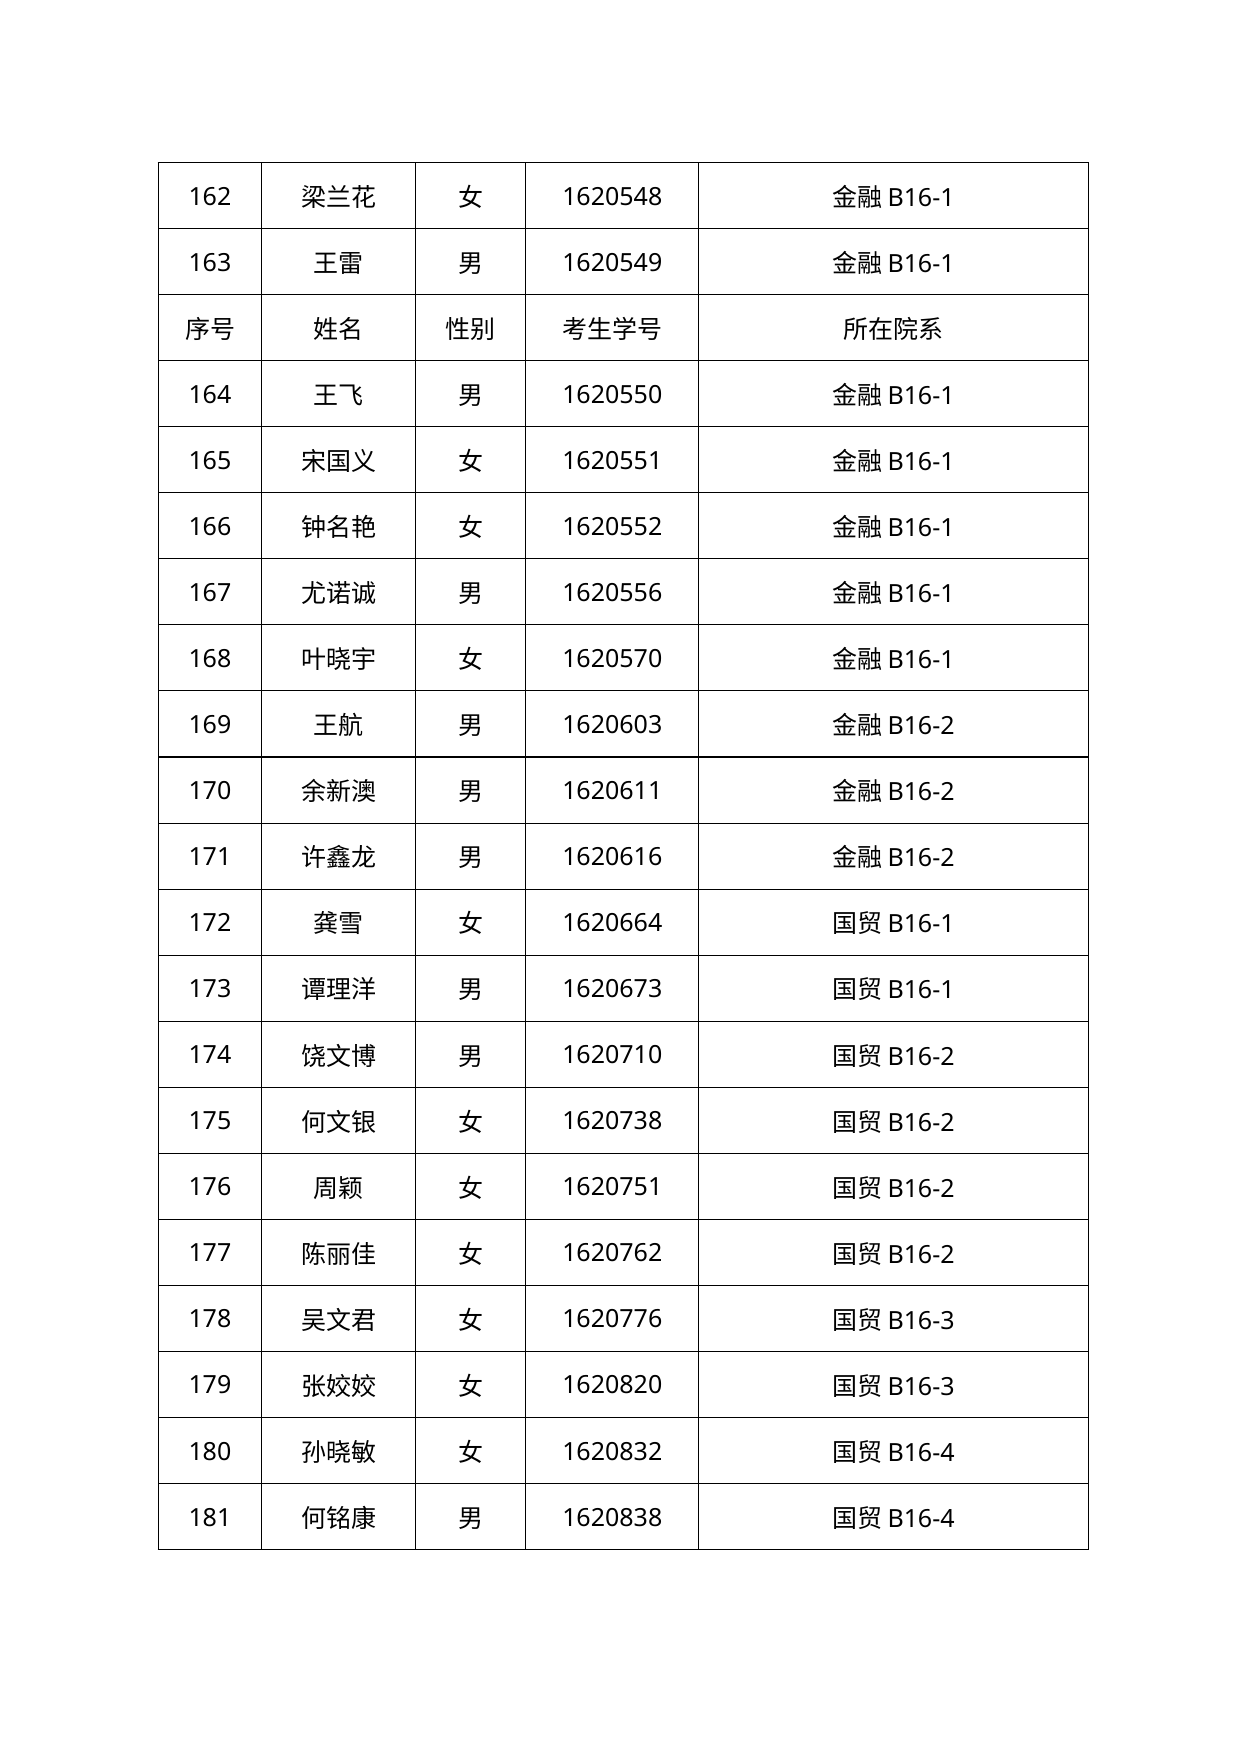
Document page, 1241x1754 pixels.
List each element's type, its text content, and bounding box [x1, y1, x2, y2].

table_cell 1620710 [526, 1022, 698, 1087]
table_cell 所在院系 [699, 295, 1088, 360]
table_cell 1620762 [526, 1220, 698, 1285]
table_cell 尤诺诚 [262, 559, 415, 624]
table_cell 国贸B16-2 [699, 1022, 1088, 1087]
table_cell 钟名艳 [262, 493, 415, 558]
table_cell 170 [159, 758, 261, 822]
table_cell 1620616 [526, 824, 698, 888]
table_cell 1620832 [526, 1418, 698, 1483]
table_cell 165 [159, 427, 261, 492]
table_cell 1620556 [526, 559, 698, 624]
table_cell 女 [416, 427, 525, 492]
table_cell 男 [416, 559, 525, 624]
table_cell 吴文君 [262, 1286, 415, 1351]
table_cell 金融B16-1 [699, 493, 1088, 558]
table_cell 1620751 [526, 1154, 698, 1219]
table_cell 168 [159, 625, 261, 690]
table_cell 金融B16-1 [699, 163, 1088, 228]
table_cell 男 [416, 1484, 525, 1549]
table_cell 陈丽佳 [262, 1220, 415, 1285]
table_cell 1620838 [526, 1484, 698, 1549]
table_cell 1620738 [526, 1088, 698, 1153]
table_cell 王飞 [262, 361, 415, 426]
table_cell 王雷 [262, 229, 415, 294]
table_cell 1620673 [526, 956, 698, 1021]
table_cell 180 [159, 1418, 261, 1483]
table_cell 金融B16-1 [699, 229, 1088, 294]
table_cell 考生学号 [526, 295, 698, 360]
table_cell 1620664 [526, 890, 698, 954]
table_cell 梁兰花 [262, 163, 415, 228]
table_cell 175 [159, 1088, 261, 1153]
table_cell 国贸B16-4 [699, 1418, 1088, 1483]
table_cell 王航 [262, 691, 415, 756]
table_cell 女 [416, 1352, 525, 1417]
table_cell 性别 [416, 295, 525, 360]
table_cell 国贸B16-2 [699, 1220, 1088, 1285]
table_cell 162 [159, 163, 261, 228]
table_cell 1620776 [526, 1286, 698, 1351]
table_cell 男 [416, 956, 525, 1021]
table_cell 金融B16-2 [699, 691, 1088, 756]
table_cell 国贸B16-1 [699, 956, 1088, 1021]
table_cell 金融B16-1 [699, 427, 1088, 492]
table_cell 172 [159, 890, 261, 954]
table_cell 国贸B16-4 [699, 1484, 1088, 1549]
table_cell 1620603 [526, 691, 698, 756]
table_cell 179 [159, 1352, 261, 1417]
table_cell 女 [416, 493, 525, 558]
table_cell 1620820 [526, 1352, 698, 1417]
table_cell 国贸B16-3 [699, 1286, 1088, 1351]
table_cell 龚雪 [262, 890, 415, 954]
table_cell 饶文博 [262, 1022, 415, 1087]
table_cell 何铭康 [262, 1484, 415, 1549]
table_cell 女 [416, 1286, 525, 1351]
table_cell 女 [416, 1088, 525, 1153]
table_cell 许鑫龙 [262, 824, 415, 888]
table_cell 169 [159, 691, 261, 756]
table_cell 164 [159, 361, 261, 426]
table_cell 1620551 [526, 427, 698, 492]
table_cell 国贸B16-2 [699, 1088, 1088, 1153]
table_cell 163 [159, 229, 261, 294]
table_cell 1620570 [526, 625, 698, 690]
table_cell 叶晓宇 [262, 625, 415, 690]
table_cell 何文银 [262, 1088, 415, 1153]
table_cell 男 [416, 824, 525, 888]
table_cell 女 [416, 890, 525, 954]
table_cell 177 [159, 1220, 261, 1285]
table_cell 张姣姣 [262, 1352, 415, 1417]
table_cell 男 [416, 361, 525, 426]
table_cell 周颖 [262, 1154, 415, 1219]
table_cell 男 [416, 691, 525, 756]
table_cell 金融B16-2 [699, 758, 1088, 822]
table_cell 国贸B16-2 [699, 1154, 1088, 1219]
table_cell 金融B16-1 [699, 559, 1088, 624]
table_cell 国贸B16-3 [699, 1352, 1088, 1417]
table_cell 174 [159, 1022, 261, 1087]
table_cell 谭理洋 [262, 956, 415, 1021]
table_cell 173 [159, 956, 261, 1021]
table_cell 176 [159, 1154, 261, 1219]
table_cell 余新澳 [262, 758, 415, 822]
table_cell 女 [416, 163, 525, 228]
table_cell 国贸B16-1 [699, 890, 1088, 954]
table_cell 167 [159, 559, 261, 624]
table_cell 女 [416, 625, 525, 690]
table_cell 171 [159, 824, 261, 888]
table_cell 男 [416, 758, 525, 822]
table_cell 孙晓敏 [262, 1418, 415, 1483]
table_cell 金融B16-2 [699, 824, 1088, 888]
table_cell 1620552 [526, 493, 698, 558]
table_cell 178 [159, 1286, 261, 1351]
table_cell 女 [416, 1418, 525, 1483]
table_cell 男 [416, 229, 525, 294]
table_cell 1620550 [526, 361, 698, 426]
table_cell 1620548 [526, 163, 698, 228]
table_cell 金融B16-1 [699, 625, 1088, 690]
table_cell 1620549 [526, 229, 698, 294]
table_cell 姓名 [262, 295, 415, 360]
table_cell 序号 [159, 295, 261, 360]
table_cell 男 [416, 1022, 525, 1087]
table_cell 女 [416, 1154, 525, 1219]
table_cell 181 [159, 1484, 261, 1549]
table_cell 金融B16-1 [699, 361, 1088, 426]
table_cell 1620611 [526, 758, 698, 822]
table_cell 宋国义 [262, 427, 415, 492]
table_cell 女 [416, 1220, 525, 1285]
table_cell 166 [159, 493, 261, 558]
